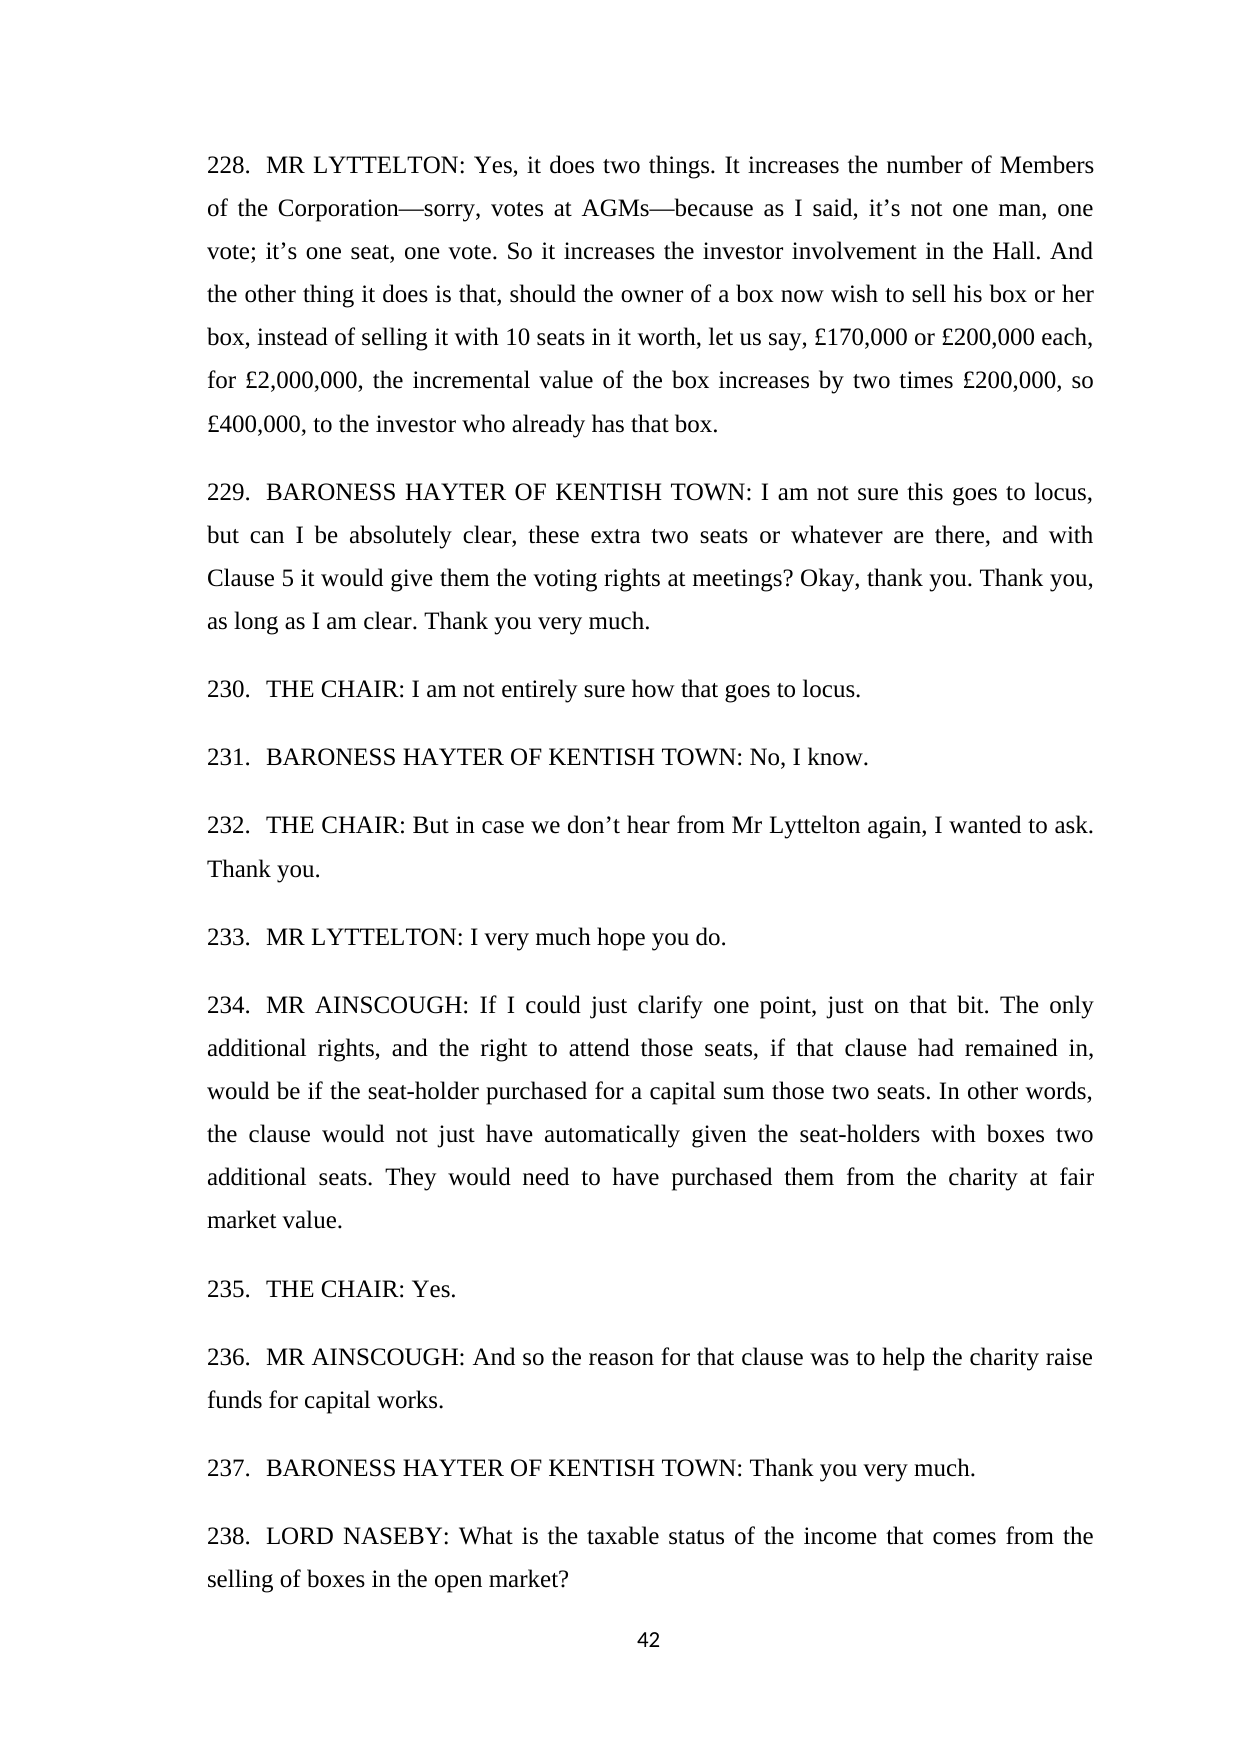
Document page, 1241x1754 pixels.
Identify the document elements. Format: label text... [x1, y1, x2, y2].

text THE CHAIR: But in case we don’t hear from Mr Lyttelton again, I wanted to ask. Thank you. [207, 811, 1095, 882]
text MR LYTTELTON: I very much hope you do. [207, 922, 1095, 951]
text MR AINSCOUGH: And so the reason for that clause was to help the charity raise funds for capital works. [207, 1342, 1095, 1414]
text BARONESS HAYTER OF KENTISH TOWN: I am not sure this goes to locus, but can I be absolutely clear, these extra two seats or whatever are there, and with Clause 5 it would give them the voting rights at meetings? Okay, thank you. Thank you, as long as I am clear. Thank you very much. [207, 477, 1095, 635]
text MR AINSCOUGH: If I could just clarify one point, just on that bit. The only additional rights, and the right to attend those seats, if that clause had remained in, would be if the seat-holder purchased for a capital sum those two seats. In other words, the clause would not just have automatically given the seat-holders with boxes two additional seats. They would need to have purchased them from the charity at fair market value. [207, 990, 1095, 1234]
text MR LYTTELTON: Yes, it does two things. It increases the number of Members of the Corporation—sorry, votes at AGMs—because as I said, it’s not one man, one vote; it’s one seat, one vote. So it increases the investor involvement in the Hall. And the other thing it does is that, should the owner of a box now wish to sell his box or her box, instead of selling it with 10 seats in it worth, let us say, £170,000 or £200,000 each, for £2,000,000, the incremental value of the box increases by two times £200,000, so £400,000, to the investor who already has that box. [207, 150, 1095, 437]
text LORD NASEBY: What is the taxable status of the income that comes from the selling of boxes in the open market? [207, 1521, 1095, 1593]
text BARONESS HAYTER OF KENTISH TOWN: Thank you very much. [207, 1453, 1095, 1482]
text BARONESS HAYTER OF KENTISH TOWN: No, I know. [207, 742, 1095, 771]
text THE CHAIR: I am not entirely sure how that goes to locus. [207, 674, 1095, 703]
text THE CHAIR: Yes. [207, 1274, 1095, 1302]
